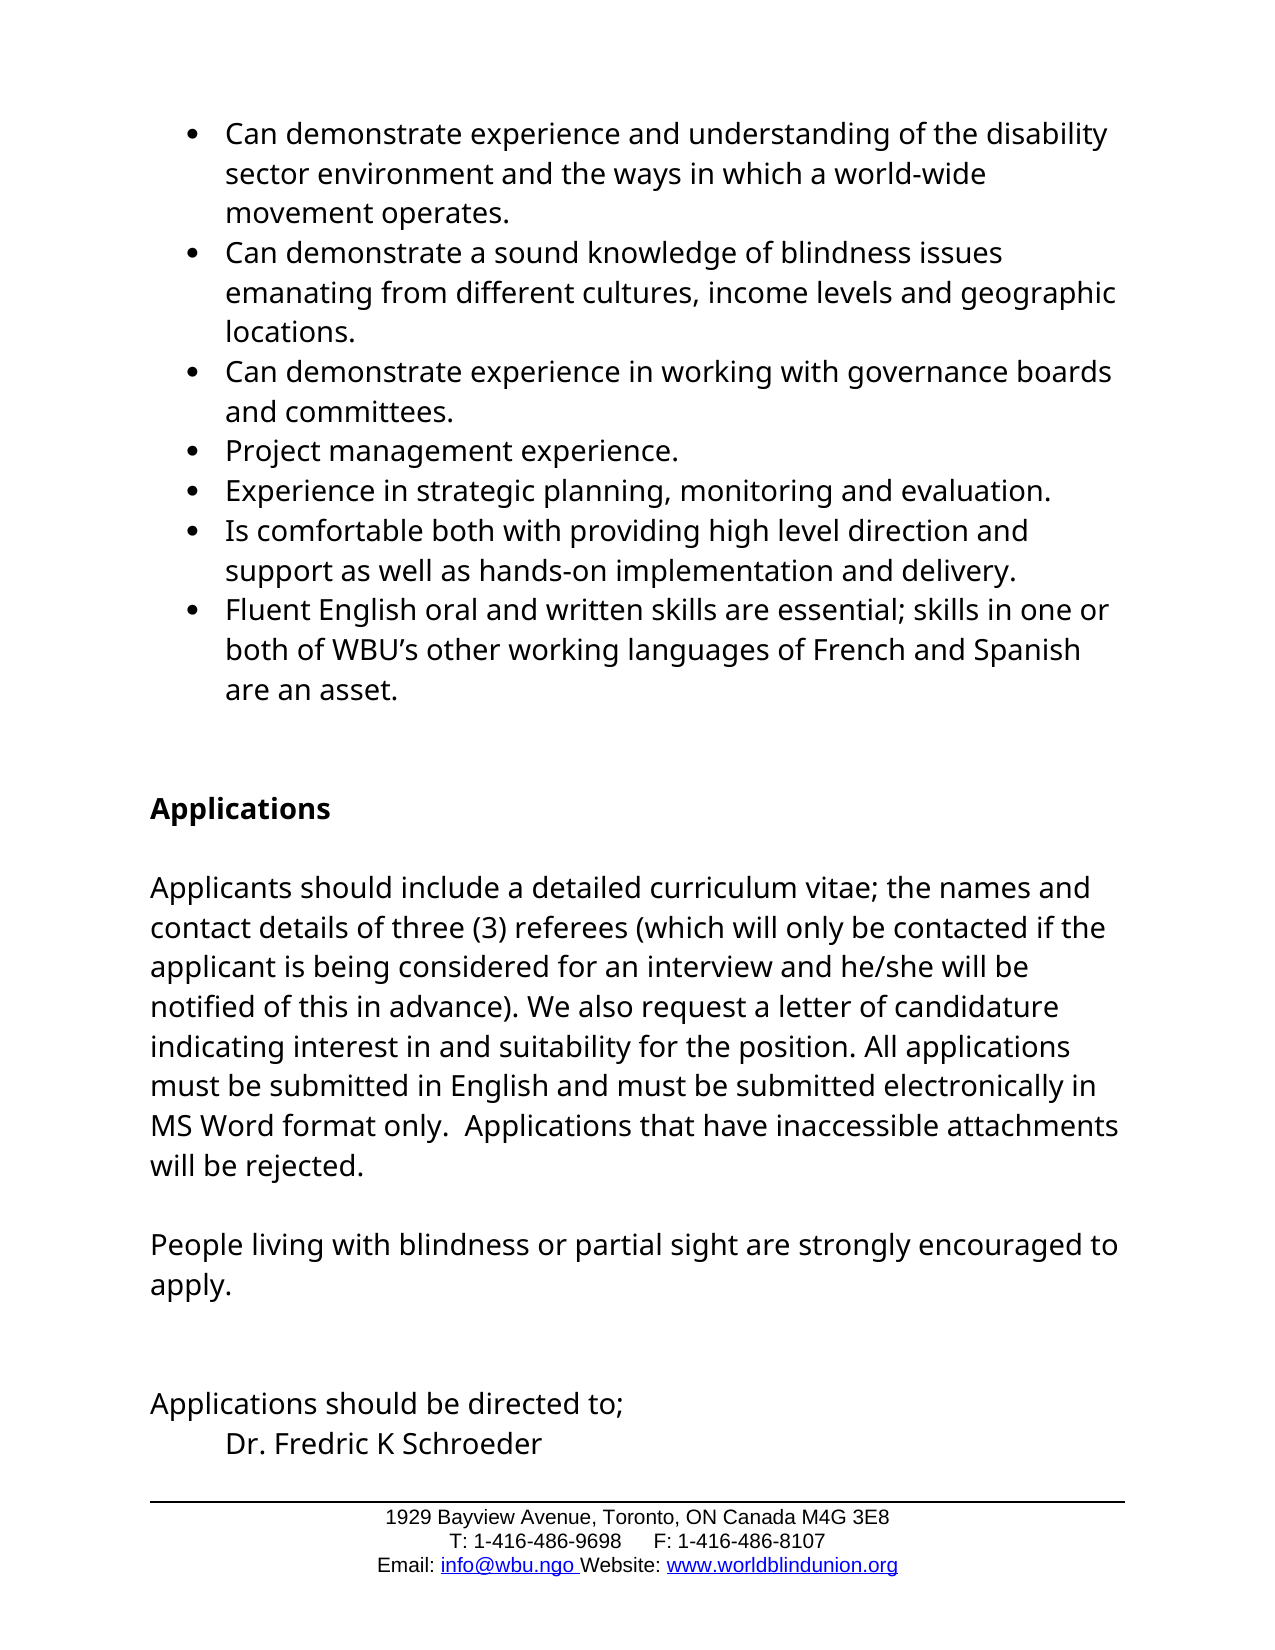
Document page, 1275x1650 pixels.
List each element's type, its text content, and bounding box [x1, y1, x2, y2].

list Is comfortable both with providing high level direction and support as well as hands-on implementation and delivery. [187, 510, 1125, 589]
list Can demonstrate a sound knowledge of blindness issues emanating from different cultures, income levels and geographic locations. [187, 232, 1125, 351]
list Project management experience. [187, 431, 1125, 470]
text Dr. Fredric K Schroeder [150, 1423, 1125, 1463]
text People living with blindness or partial sight are strongly encouraged to apply. [150, 1224, 1125, 1304]
list Fluent English oral and written skills are essential; skills in one or both of WBU’s other working languages of French and Spanish are an asset. [187, 589, 1125, 708]
list Can demonstrate experience and understanding of the disability sector environment and the ways in which a world-wide movement operates. [187, 113, 1125, 232]
list Can demonstrate experience in working with governance boards and committees. [187, 351, 1125, 431]
text Applicants should include a detailed curriculum vitae; the names and contact details of three (3) referees (which will only be contacted if the applicant is being considered for an interview and he/she will be notified of this in advance). We also request a letter of candidature indicating interest in and suitability for the position. All applications must be submitted in English and must be submitted electronically in MS Word format only. Applications that have inaccessible attachments will be rejected. [150, 867, 1125, 1185]
text Applications should be directed to; [150, 1383, 1125, 1423]
text Applications [150, 788, 1125, 828]
list Experience in strategic planning, monitoring and evaluation. [187, 470, 1125, 510]
